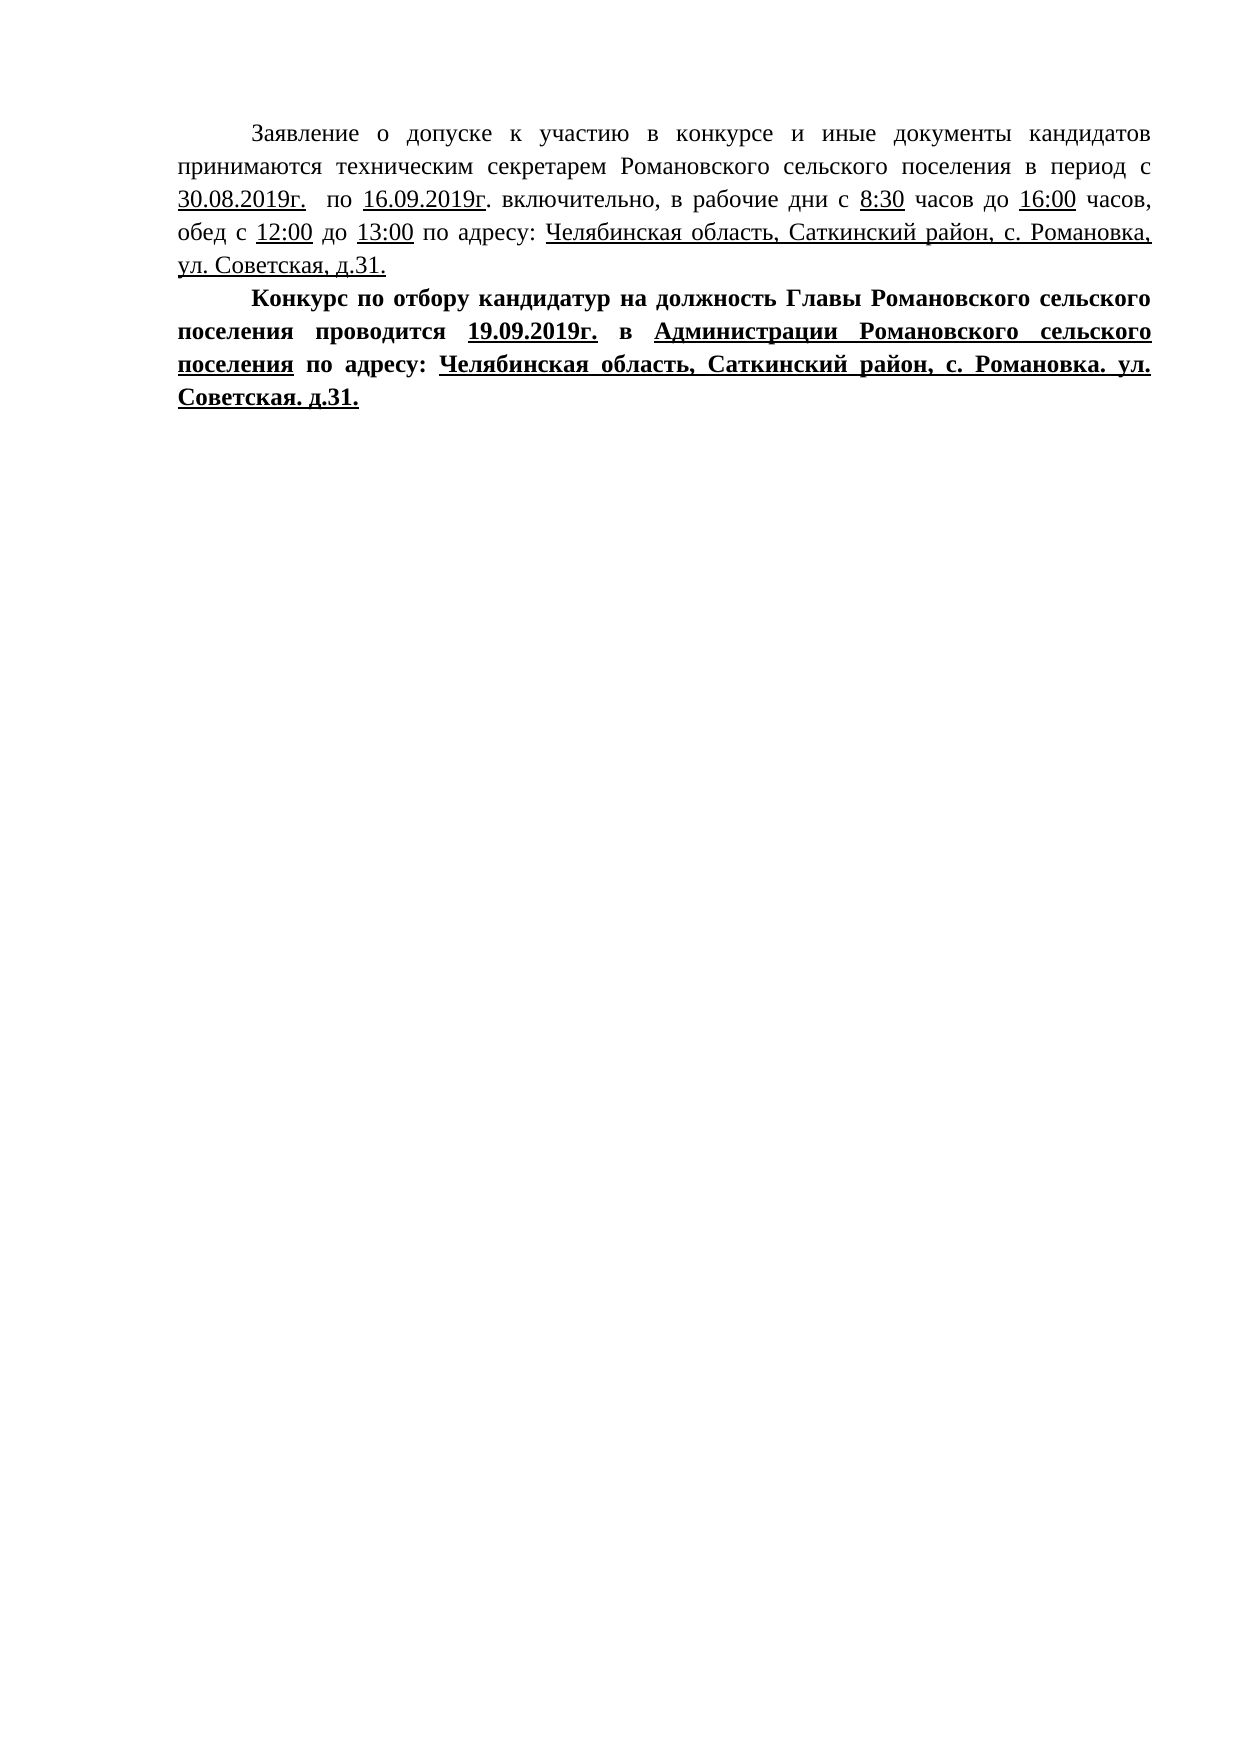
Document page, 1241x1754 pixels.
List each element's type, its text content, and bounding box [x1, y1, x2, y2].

text Заявление о допуске к участию в конкурсе и иные документы кандидатов принимаются техническим секретарем Романовского сельского поселения в период с 30.08.2019г. по 16.09.2019г. включительно, в рабочие дни с 8:30 часов до 16:00 часов, обед с 12:00 до 13:00 по адресу: Челябинская область, Саткинский район, с. Романовка, ул. Советская, д.31. [177, 118, 1152, 279]
text Конкурс по отбору кандидатур на должность Главы Романовского сельского поселения проводится 19.09.2019г. в Администрации Романовского сельского поселения по адресу: Челябинская область, Саткинский район, с. Романовка. ул. Советская. д.31. [177, 283, 1152, 411]
